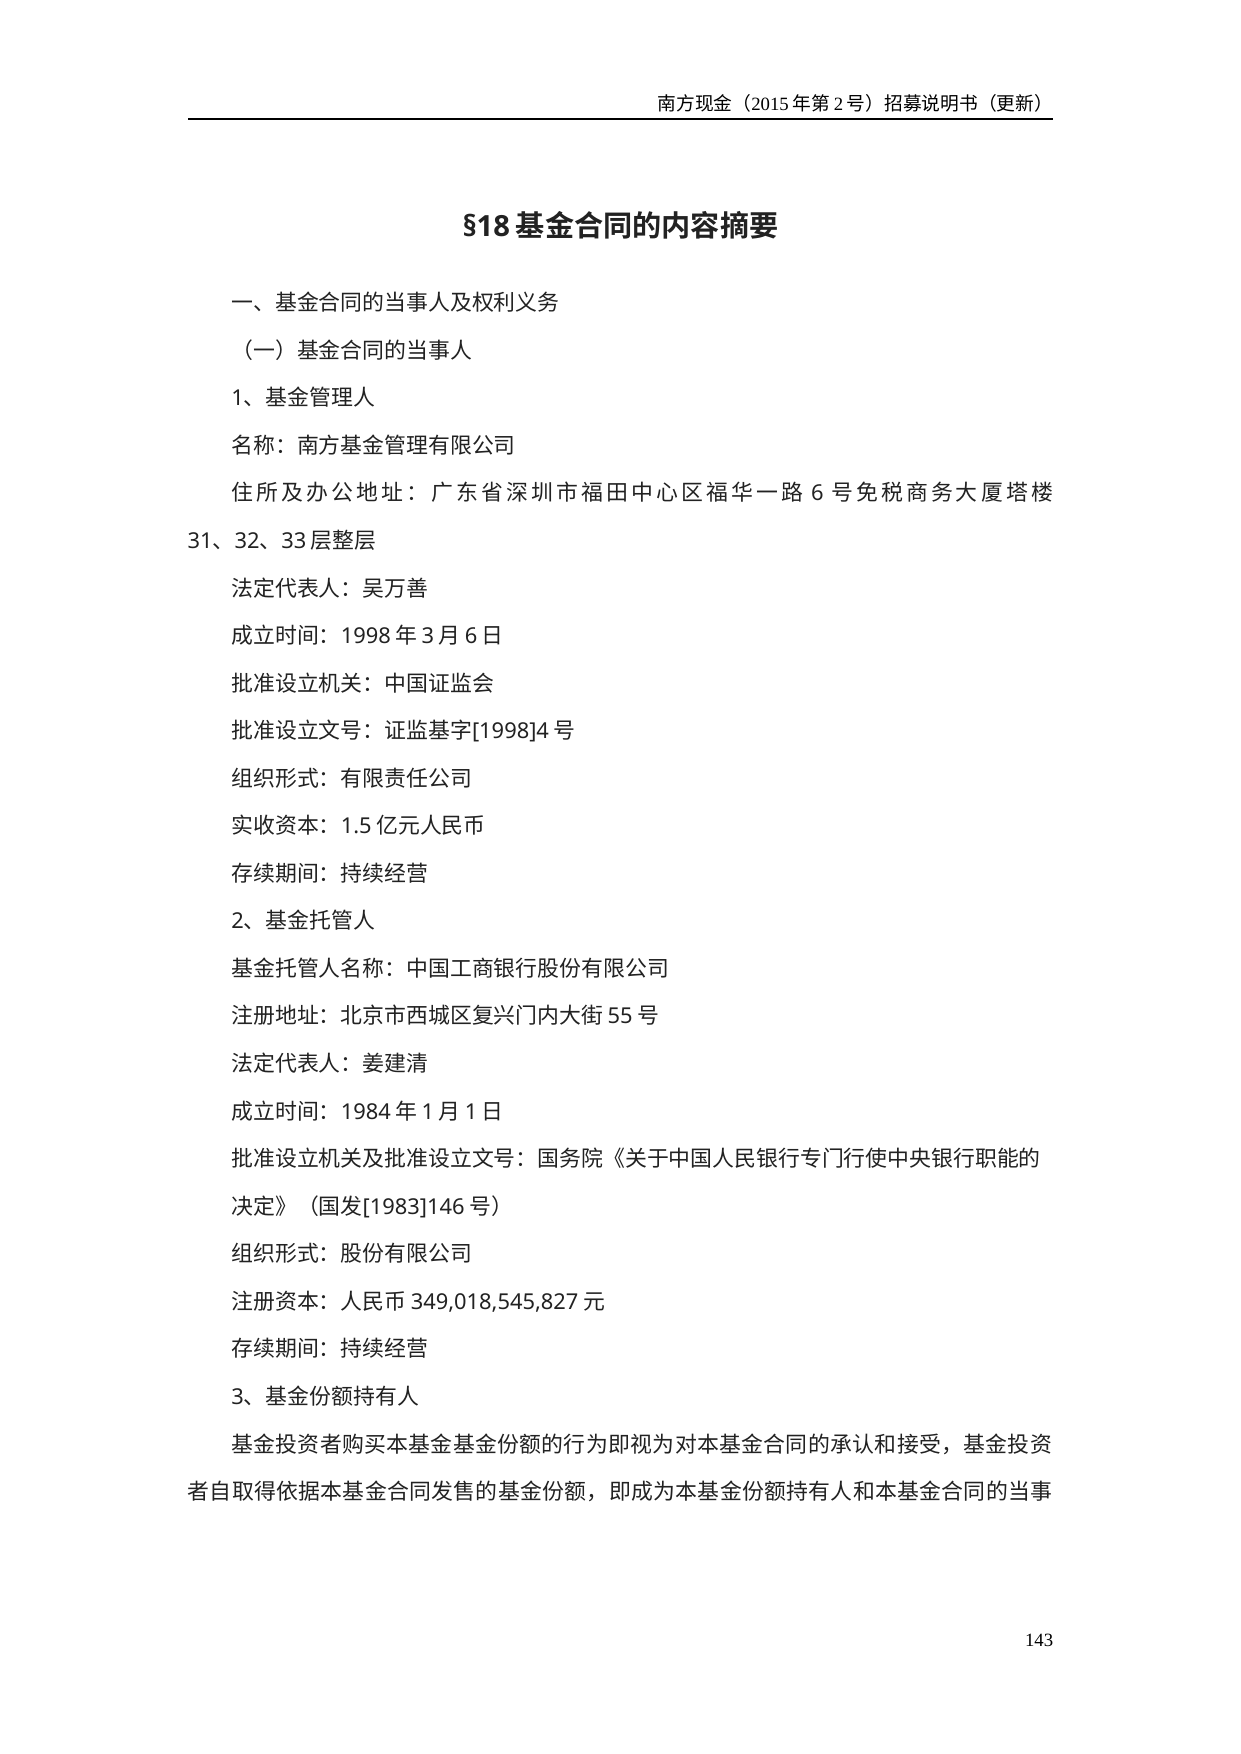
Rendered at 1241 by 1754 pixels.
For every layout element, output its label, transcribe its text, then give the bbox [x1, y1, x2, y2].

text 批准设立文号：证监基字[1998]4号 [187, 713, 1053, 745]
text 成立时间：1998年3月6日 [187, 618, 1053, 650]
text 决定》（国发[1983]146号） [187, 1189, 1053, 1221]
text 实收资本：1.5亿元人民币 [187, 808, 1053, 840]
text 住所及办公地址：广东省深圳市福田中心区福华一路6号免税商务大厦塔楼31、32、33层整层 [187, 475, 1053, 555]
text 法定代表人：吴万善 [187, 571, 1053, 602]
text 1、基金管理人 [187, 380, 1053, 412]
text 名称：南方基金管理有限公司 [187, 428, 1053, 459]
text §18基金合同的内容摘要 [187, 191, 1053, 256]
text 基金托管人名称：中国工商银行股份有限公司 [187, 951, 1053, 983]
text 注册地址：北京市西城区复兴门内大街55号 [187, 998, 1053, 1030]
text （一）基金合同的当事人 [187, 333, 1053, 364]
text 3、基金份额持有人 [187, 1379, 1053, 1411]
text 成立时间：1984年1月1日 [187, 1094, 1053, 1125]
text 存续期间：持续经营 [187, 1331, 1053, 1363]
text 组织形式：股份有限公司 [187, 1236, 1053, 1268]
text 批准设立机关及批准设立文号：国务院《关于中国人民银行专门行使中央银行职能的 [187, 1141, 1053, 1173]
text 2、基金托管人 [187, 903, 1053, 935]
text 注册资本：人民币349,018,545,827元 [187, 1284, 1053, 1316]
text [187, 1427, 1053, 1506]
text 组织形式：有限责任公司 [187, 761, 1053, 792]
text 一、基金合同的当事人及权利义务 [187, 285, 1053, 317]
text 批准设立机关：中国证监会 [187, 666, 1053, 697]
text 法定代表人：姜建清 [187, 1046, 1053, 1078]
text 存续期间：持续经营 [187, 856, 1053, 888]
